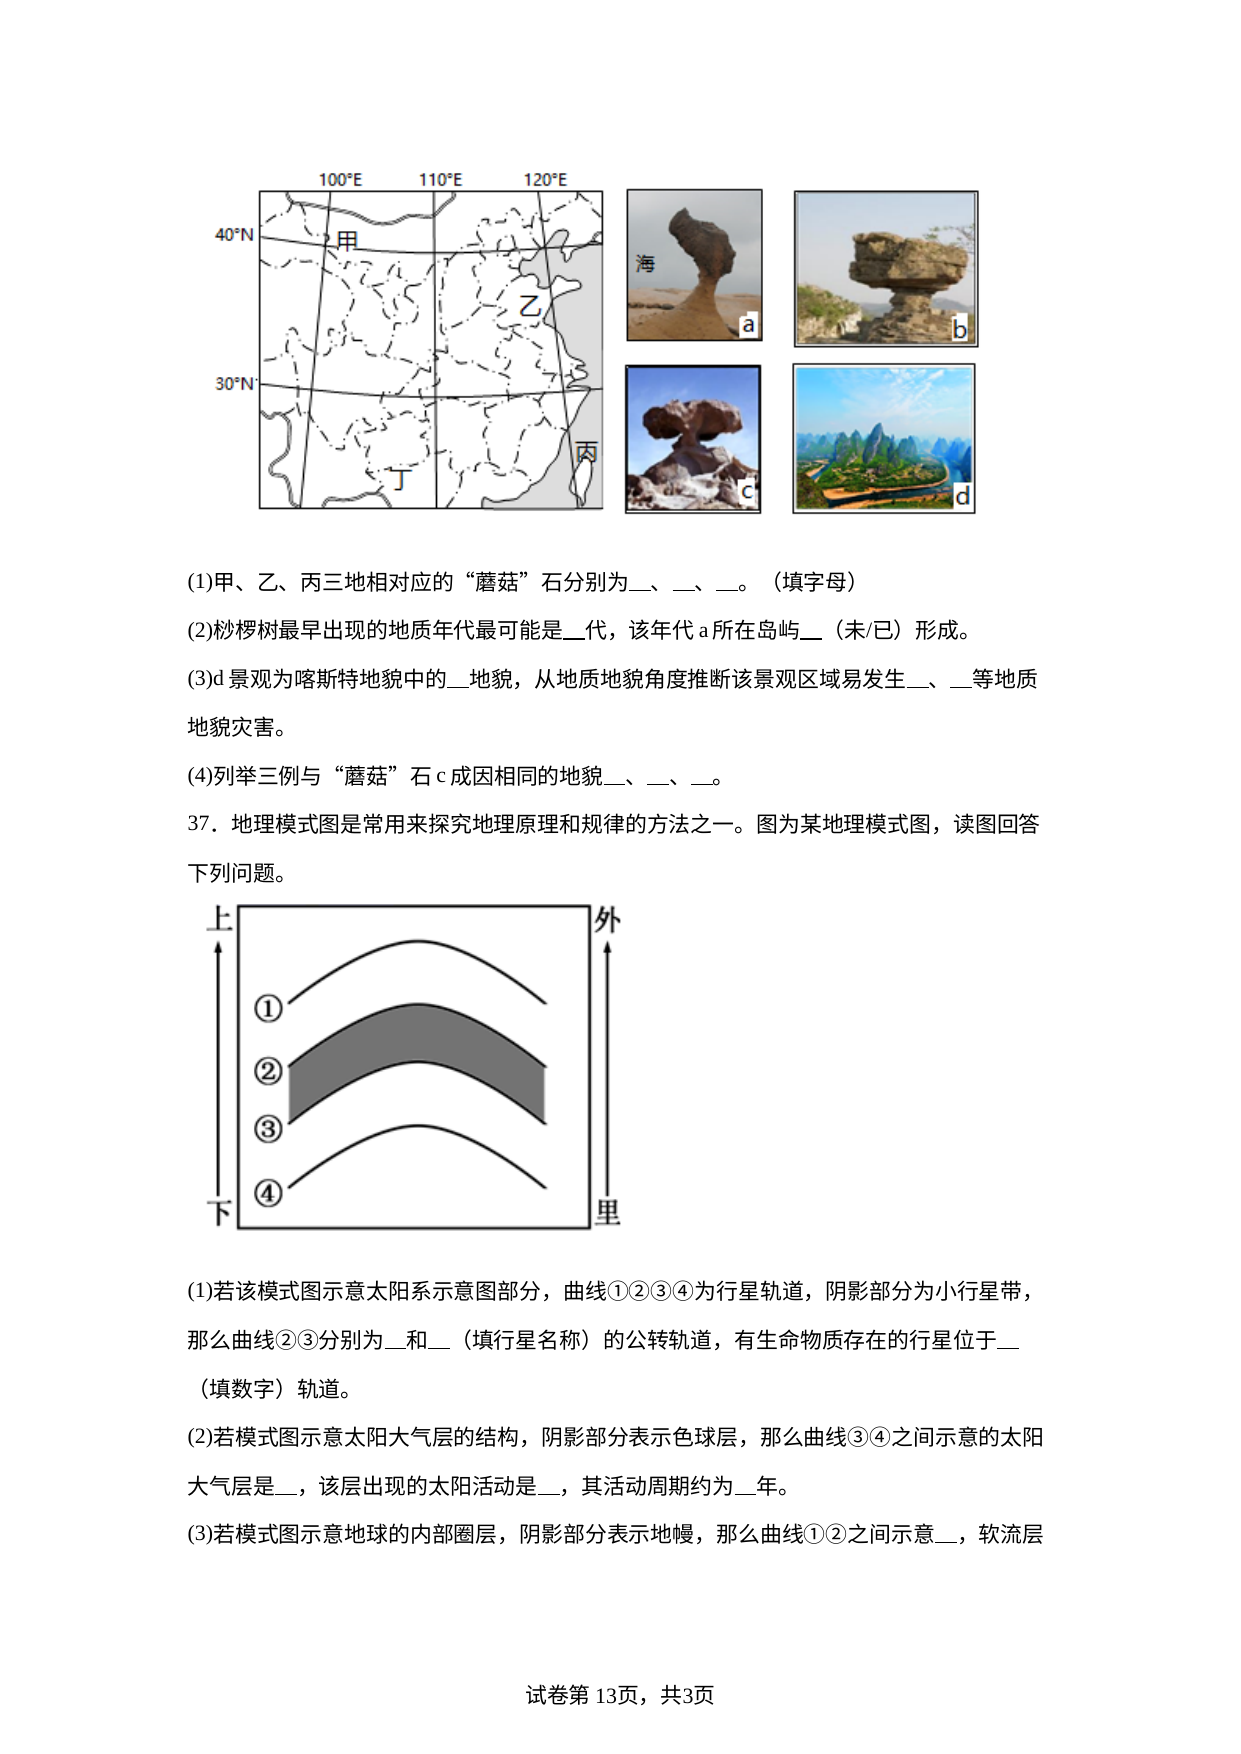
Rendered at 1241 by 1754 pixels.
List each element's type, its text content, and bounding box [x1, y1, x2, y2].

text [187, 1517, 1053, 1549]
text (1)甲、乙、丙三地相对应的“蘑菇”石分别为 、 、 。（填字母） [187, 564, 1053, 597]
picture [206, 162, 993, 522]
text (3)d景观为喀斯特地貌中的 地貌，从地质地貌角度推断该景观区域易发生 、 等地质地貌灾害。 [187, 661, 1053, 742]
text (2)若模式图示意太阳大气层的结构，阴影部分表示色球层，那么曲线③④之间示意的太阳大气层是 ，该层出现的太阳活动是 ，其活动周期约为 年。 [187, 1420, 1053, 1501]
text (4)列举三例与“蘑菇”石c成因相同的地貌 、 、 。 [187, 758, 1053, 791]
text (1)若该模式图示意太阳系示意图部分，曲线①②③④为行星轨道，阴影部分为小行星带，那么曲线②③分别为 和 （填行星名称）的公转轨道，有生命物质存在的行星位于 （填数字）轨道。 [187, 1274, 1053, 1404]
text 37．地理模式图是常用来探究地理原理和规律的方法之一。图为某地理模式图，读图回答下列问题。 [187, 807, 1053, 888]
picture [206, 903, 621, 1237]
text (2)桫椤树最早出现的地质年代最可能是 代，该年代a所在岛屿 （未/已）形成。 [187, 613, 1053, 645]
